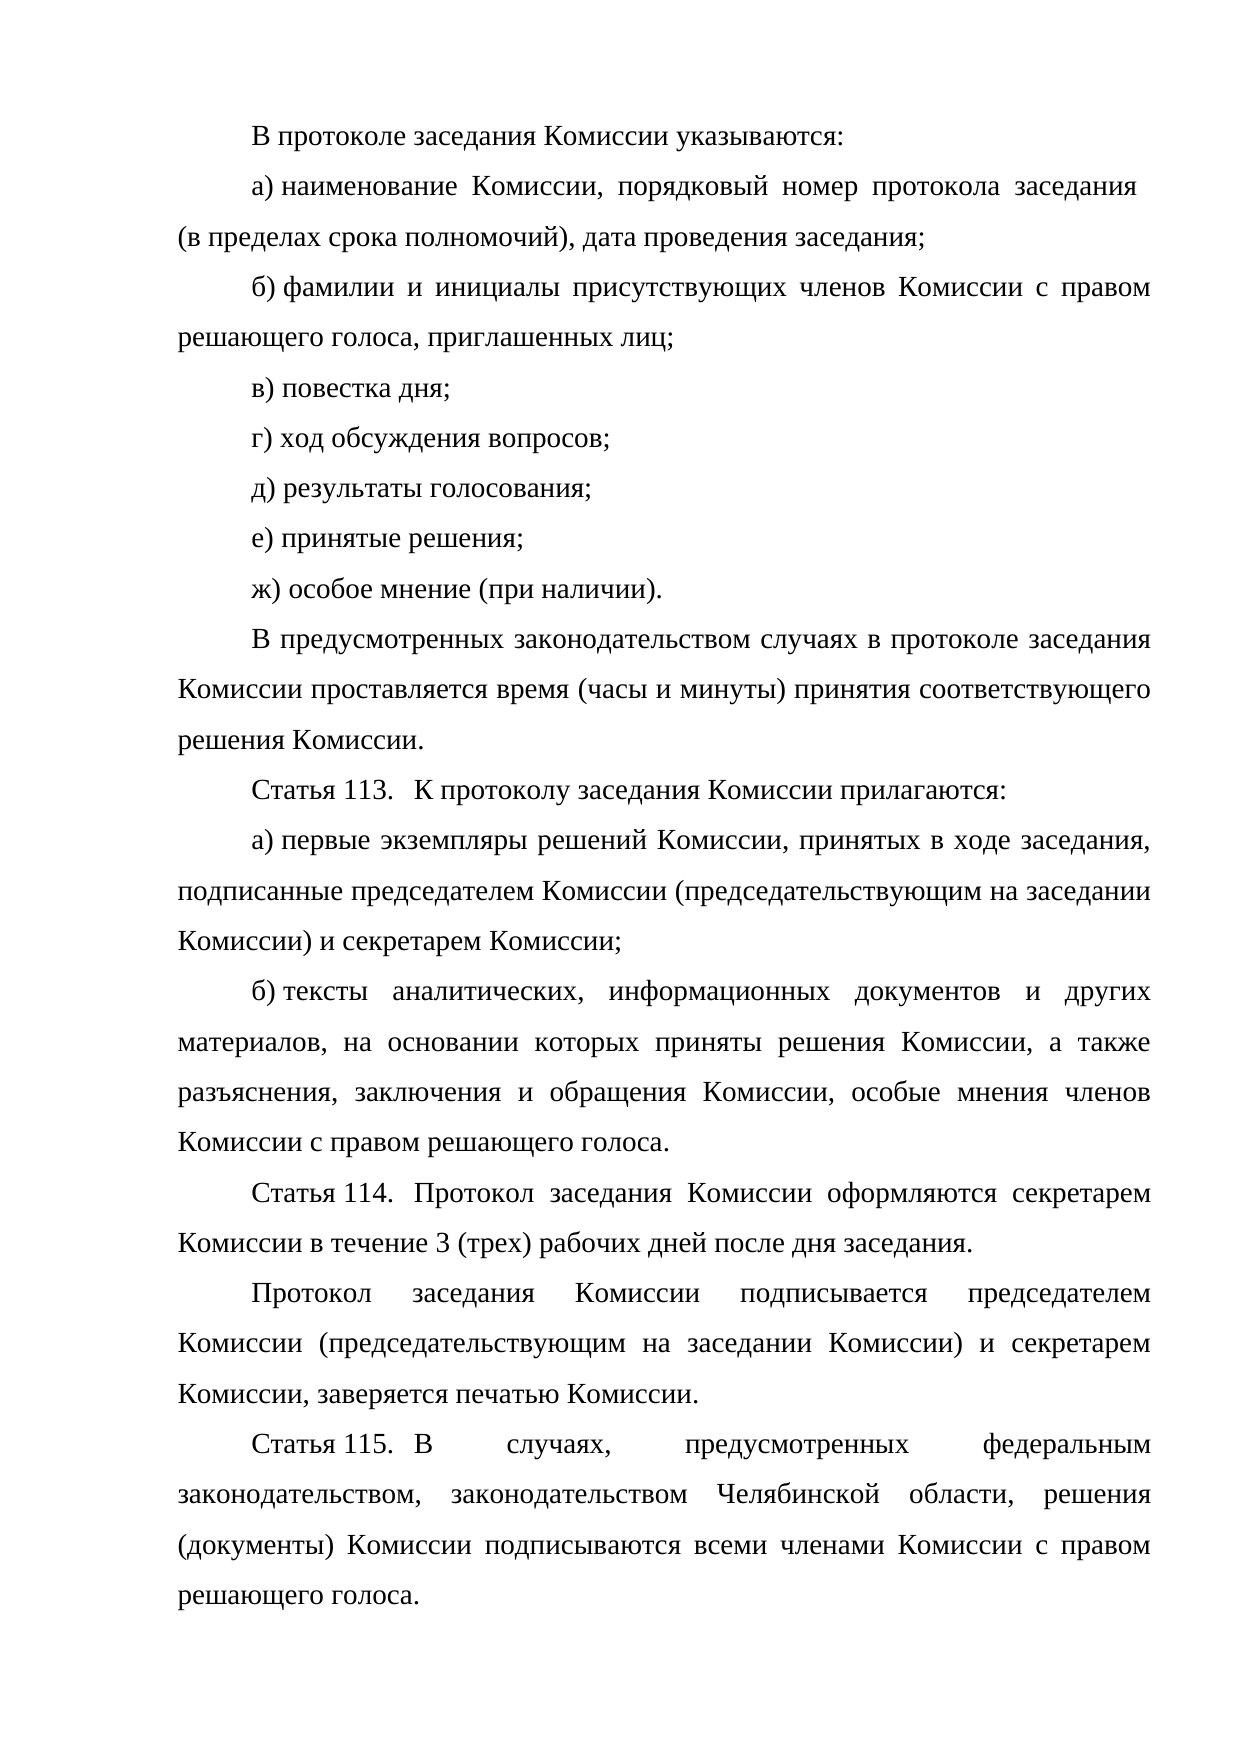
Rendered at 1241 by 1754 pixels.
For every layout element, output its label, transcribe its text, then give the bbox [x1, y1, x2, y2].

text Статья 113. К протоколу заседания Комиссии прилагаются: [177, 772, 1152, 806]
text В предусмотренных законодательством случаях в протоколе заседания Комиссии проставляется время (часы и минуты) принятия соответствующего решения Комиссии. [177, 621, 1152, 755]
text б) тексты аналитических, информационных документов и других материалов, на основании которых приняты решения Комиссии, а также разъяснения, заключения и обращения Комиссии, особые мнения членов Комиссии с правом решающего голоса. [177, 973, 1152, 1158]
text б) фамилии и инициалы присутствующих членов Комиссии с правом решающего голоса, приглашенных лиц; [177, 269, 1152, 353]
text д) результаты голосования; [177, 470, 1152, 504]
text Статья 115. В случаях, предусмотренных федеральным законодательством, законодательством Челябинской области, решения (документы) Комиссии подписываются всеми членами Комиссии с правом решающего голоса. [177, 1426, 1152, 1611]
text а) первые экземпляры решений Комиссии, принятых в ходе заседания, подписанные председателем Комиссии (председательствующим на заседании Комиссии) и секретарем Комиссии; [177, 822, 1152, 957]
text Статья 114. Протокол заседания Комиссии оформляются секретарем Комиссии в течение 3 (трех) рабочих дней после дня заседания. [177, 1175, 1152, 1258]
text Протокол заседания Комиссии подписывается председателем Комиссии (председательствующим на заседании Комиссии) и секретарем Комиссии, заверяется печатью Комиссии. [177, 1275, 1152, 1409]
text ж) особое мнение (при наличии). [177, 571, 1152, 604]
text г) ход обсуждения вопросов; [177, 420, 1152, 453]
text в) повестка дня; [177, 370, 1152, 403]
text а) наименование Комиссии, порядковый номер протокола заседания (в пределах срока полномочий), дата проведения заседания; [177, 168, 1152, 252]
text е) принятые решения; [177, 521, 1152, 554]
text В протоколе заседания Комиссии указываются: [177, 118, 1152, 152]
